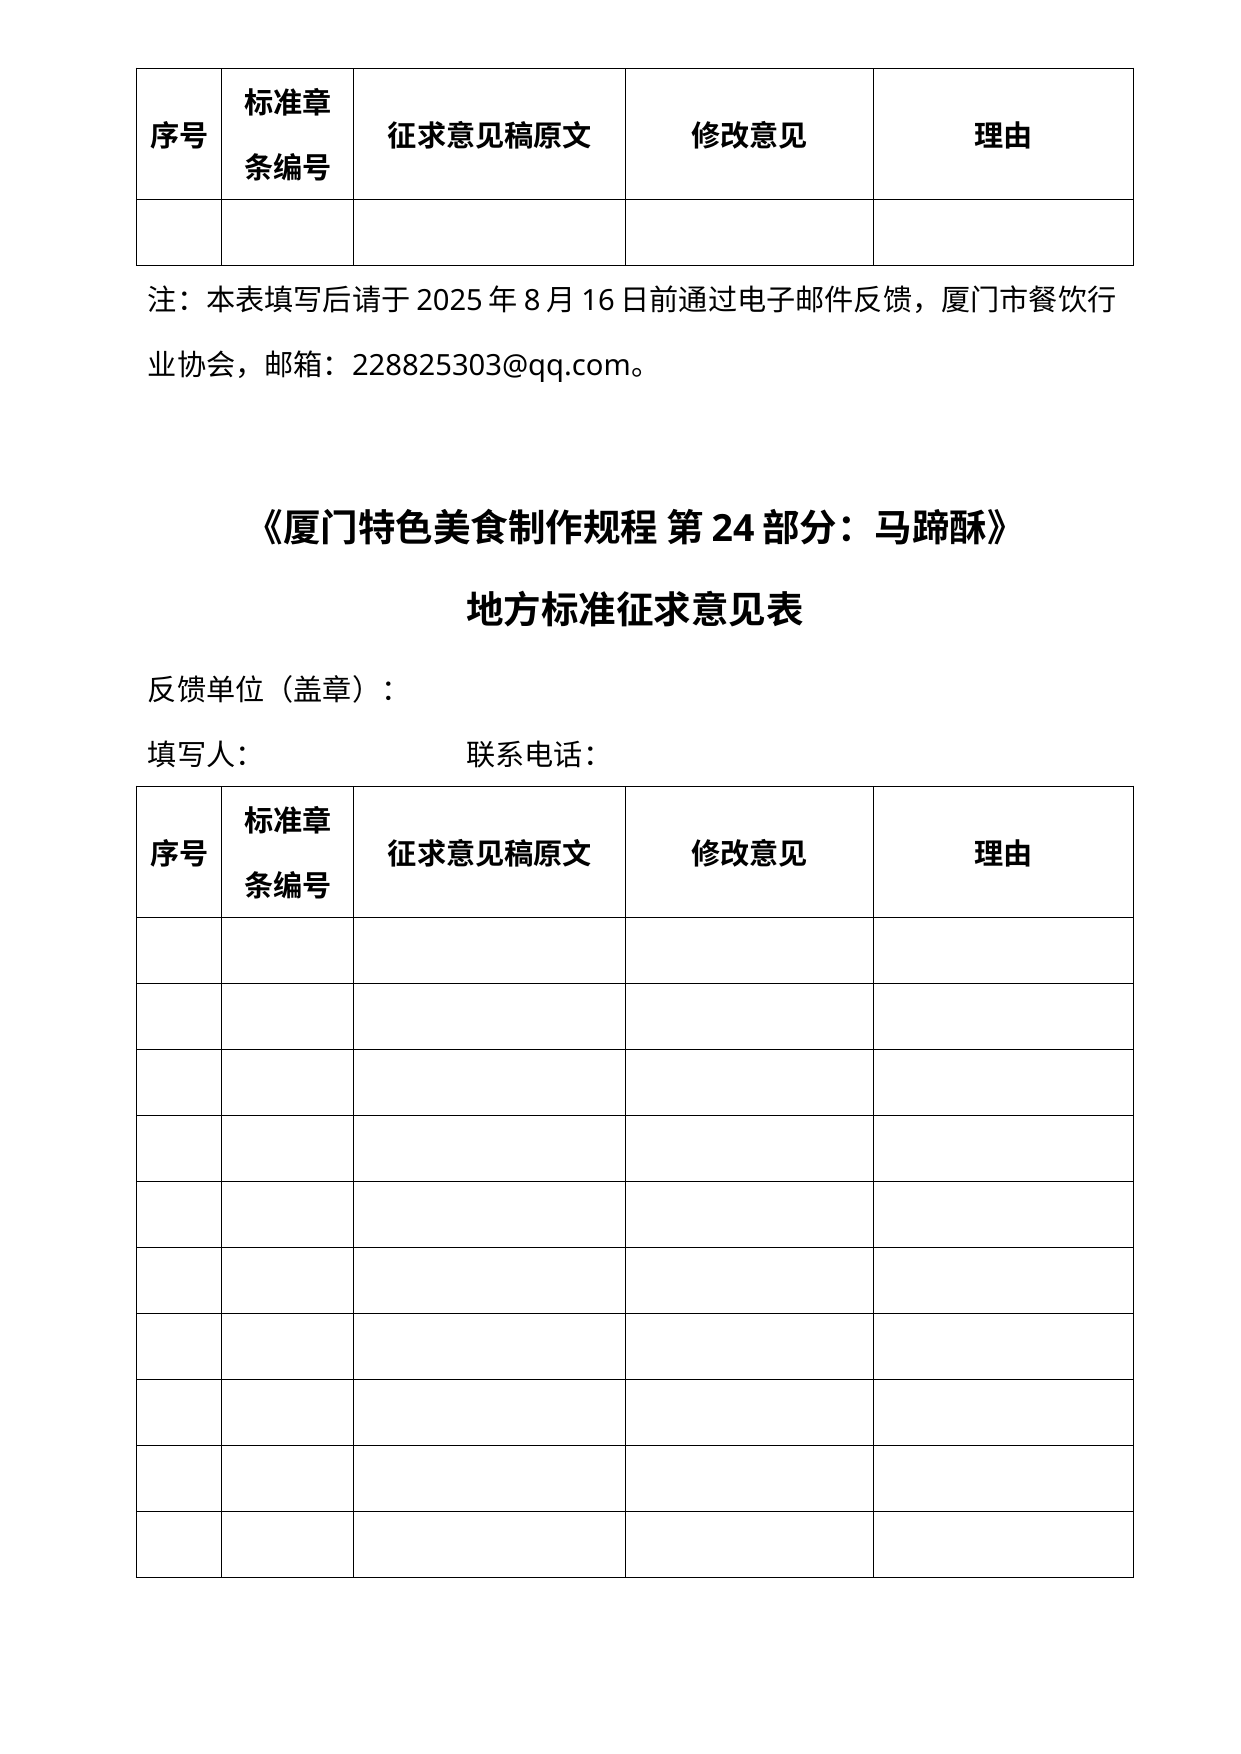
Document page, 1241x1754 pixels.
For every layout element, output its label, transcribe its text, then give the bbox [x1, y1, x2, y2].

text 填写人： 联系电话： [148, 721, 1122, 786]
table_header 序号 [137, 69, 221, 198]
table_cell [874, 200, 1133, 264]
table_cell [354, 984, 625, 1049]
table_cell [354, 1314, 625, 1379]
table_cell [137, 1446, 221, 1511]
table_cell [137, 200, 221, 264]
table_cell [137, 1512, 221, 1577]
text 地方标准征求意见表 [148, 574, 1122, 639]
table_cell [354, 1512, 625, 1577]
table_cell [626, 1182, 873, 1247]
table_cell [626, 1314, 873, 1379]
table_cell [874, 1446, 1133, 1511]
table_cell [222, 1446, 353, 1511]
table_cell [354, 1248, 625, 1313]
table_cell [874, 1248, 1133, 1313]
table_header 修改意见 [626, 69, 873, 198]
table_cell [222, 1380, 353, 1445]
table_cell [137, 1182, 221, 1247]
table_header 序号 [137, 787, 221, 917]
table_cell [222, 918, 353, 983]
table_cell [222, 200, 353, 264]
table_cell [874, 1182, 1133, 1247]
table_cell [874, 1050, 1133, 1115]
table_cell [626, 1248, 873, 1313]
table_cell [137, 1380, 221, 1445]
table_cell [626, 1050, 873, 1115]
table_cell [137, 984, 221, 1049]
table_cell [354, 1050, 625, 1115]
table_cell [626, 984, 873, 1049]
table_header 征求意见稿原文 [354, 69, 625, 198]
table_cell [874, 1512, 1133, 1577]
table_header 标准章条编号 [222, 69, 353, 198]
text 反馈单位（盖章）： [148, 656, 1122, 721]
table_cell [874, 984, 1133, 1049]
text 注：本表填写后请于2025年8月16日前通过电子邮件反馈，厦门市餐饮行业协会，邮箱：228825303@qq.com。 [148, 266, 1122, 396]
table_header 征求意见稿原文 [354, 787, 625, 917]
table_cell [626, 1446, 873, 1511]
table_cell [354, 1446, 625, 1511]
table_cell [354, 200, 625, 264]
table_cell [626, 918, 873, 983]
table_cell [222, 1050, 353, 1115]
text 《厦门特色美食制作规程 第24部分：马蹄酥》 [148, 493, 1122, 558]
table_cell [874, 1116, 1133, 1181]
table_cell [222, 984, 353, 1049]
table_header 理由 [874, 787, 1133, 917]
table_cell [626, 1512, 873, 1577]
table_cell [354, 918, 625, 983]
table_header 修改意见 [626, 787, 873, 917]
table_cell [874, 918, 1133, 983]
table_cell [222, 1248, 353, 1313]
table_cell [137, 918, 221, 983]
table_cell [137, 1248, 221, 1313]
table_cell [222, 1116, 353, 1181]
table_cell [626, 1116, 873, 1181]
table_header 理由 [874, 69, 1133, 198]
table_cell [137, 1050, 221, 1115]
table_cell [222, 1182, 353, 1247]
table_header 标准章条编号 [222, 787, 353, 917]
table_cell [874, 1314, 1133, 1379]
table_cell [222, 1512, 353, 1577]
table_cell [354, 1116, 625, 1181]
table_cell [626, 200, 873, 264]
table_cell [222, 1314, 353, 1379]
table_cell [354, 1182, 625, 1247]
table_cell [354, 1380, 625, 1445]
table_cell [137, 1314, 221, 1379]
table_cell [137, 1116, 221, 1181]
table_cell [874, 1380, 1133, 1445]
table_cell [626, 1380, 873, 1445]
